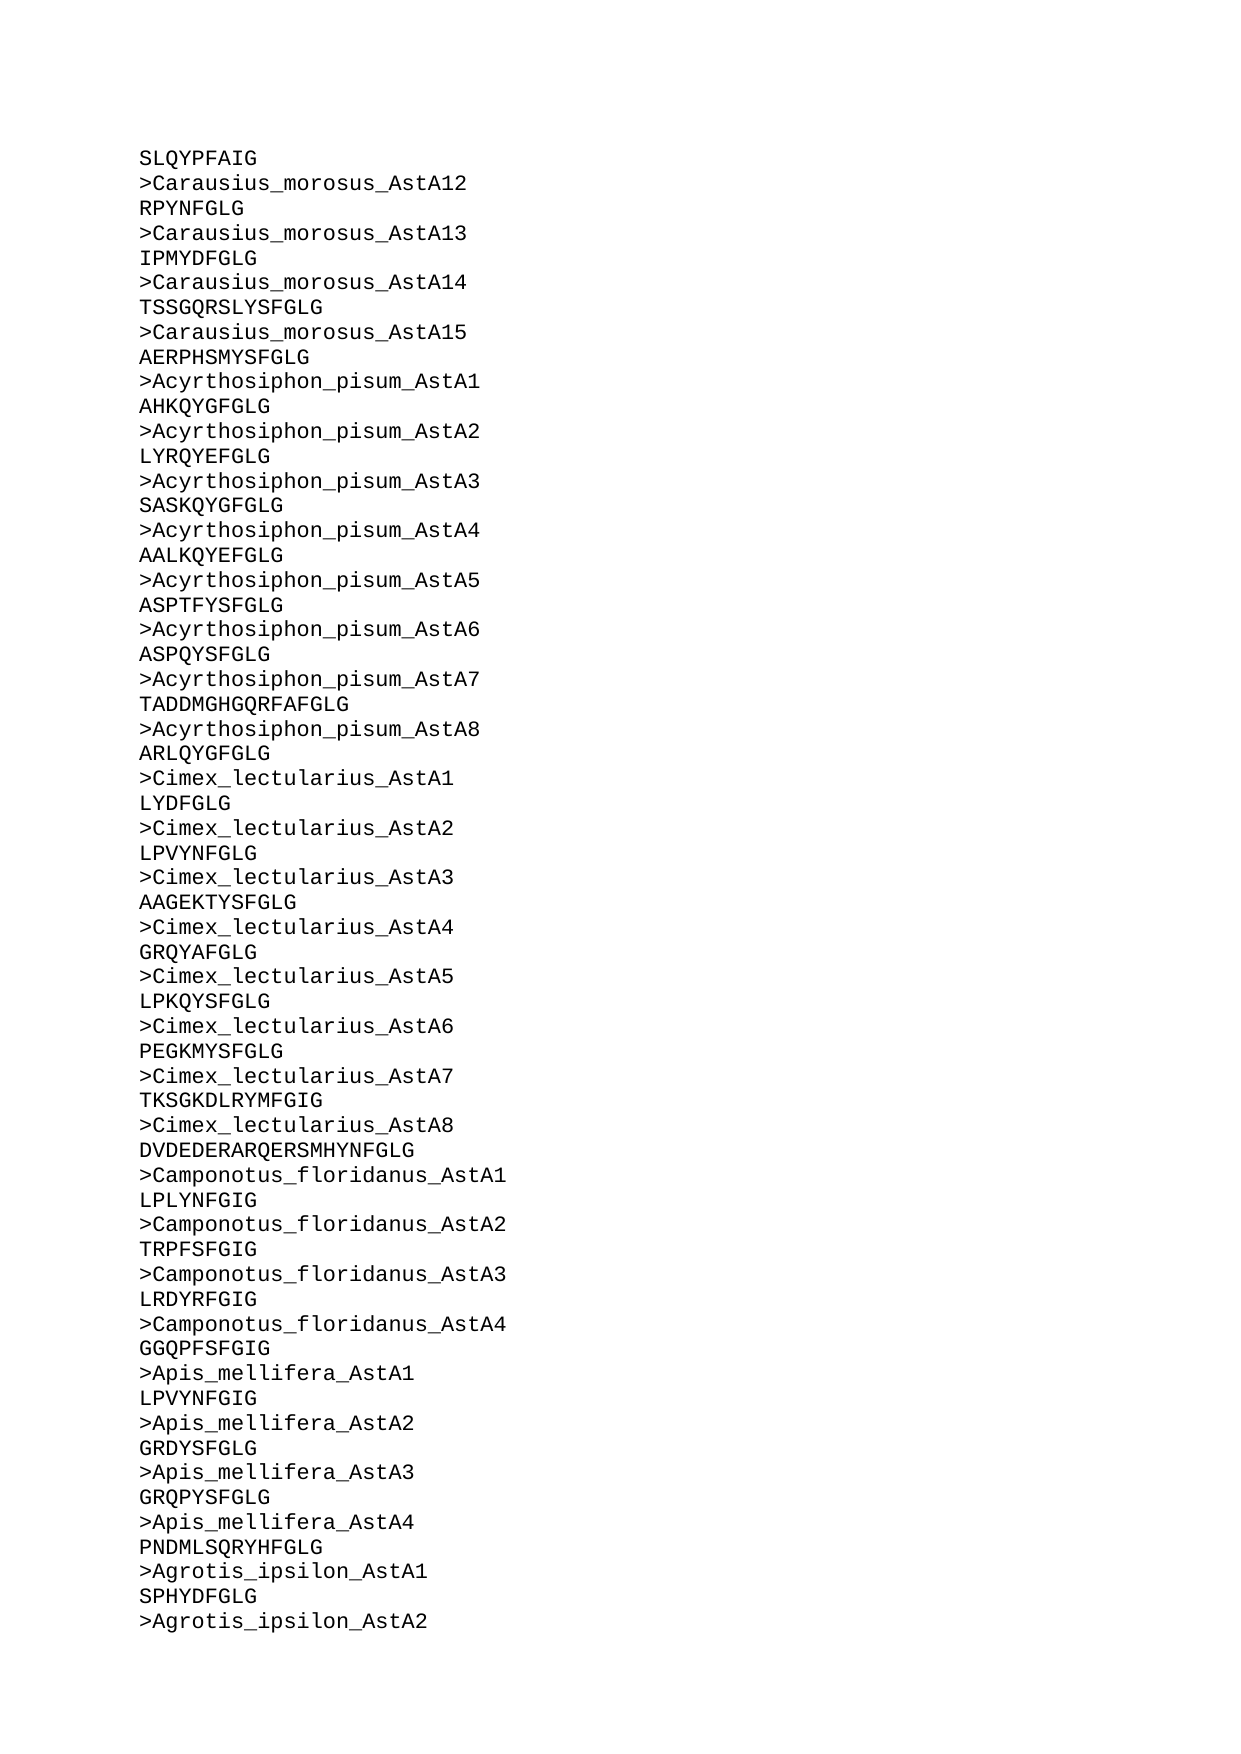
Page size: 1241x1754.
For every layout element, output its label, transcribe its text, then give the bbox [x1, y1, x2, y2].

text >Acyrthosiphon_pisum_AstA4 [139, 519, 1101, 544]
text >Camponotus_floridanus_AstA4 [139, 1313, 1101, 1338]
text >Cimex_lectularius_AstA2 [139, 817, 1101, 842]
text AALKQYEFGLG [139, 544, 1101, 569]
text SLQYPFAIG [139, 148, 1101, 172]
text >Cimex_lectularius_AstA6 [139, 1015, 1101, 1040]
text >Apis_mellifera_AstA1 [139, 1362, 1101, 1387]
text SASKQYGFGLG [139, 495, 1101, 519]
text >Cimex_lectularius_AstA7 [139, 1065, 1101, 1090]
text >Acyrthosiphon_pisum_AstA5 [139, 569, 1101, 594]
text >Carausius_morosus_AstA12 [139, 172, 1101, 197]
text >Acyrthosiphon_pisum_AstA3 [139, 470, 1101, 495]
text >Acyrthosiphon_pisum_AstA2 [139, 420, 1101, 445]
text LPLYNFGIG [139, 1189, 1101, 1214]
text LPVYNFGIG [139, 1387, 1101, 1412]
text >Apis_mellifera_AstA3 [139, 1462, 1101, 1486]
text RPYNFGLG [139, 197, 1101, 222]
text PEGKMYSFGLG [139, 1040, 1101, 1065]
text AAGEKTYSFGLG [139, 891, 1101, 916]
text GRDYSFGLG [139, 1437, 1101, 1462]
text >Cimex_lectularius_AstA4 [139, 916, 1101, 941]
text >Acyrthosiphon_pisum_AstA6 [139, 619, 1101, 643]
text IPMYDFGLG [139, 247, 1101, 272]
text >Acyrthosiphon_pisum_AstA8 [139, 718, 1101, 743]
text TRPFSFGIG [139, 1238, 1101, 1263]
text >Carausius_morosus_AstA13 [139, 222, 1101, 247]
text >Cimex_lectularius_AstA5 [139, 966, 1101, 991]
text >Camponotus_floridanus_AstA1 [139, 1164, 1101, 1189]
text GRQYAFGLG [139, 941, 1101, 966]
text GGQPFSFGIG [139, 1338, 1101, 1362]
text >Apis_mellifera_AstA4 [139, 1511, 1101, 1536]
text >Cimex_lectularius_AstA1 [139, 767, 1101, 792]
text DVDEDERARQERSMHYNFGLG [139, 1139, 1101, 1164]
text TSSGQRSLYSFGLG [139, 296, 1101, 321]
text LPVYNFGLG [139, 842, 1101, 867]
text SPHYDFGLG [139, 1586, 1101, 1610]
text >Agrotis_ipsilon_AstA2 [139, 1610, 1101, 1635]
text >Carausius_morosus_AstA14 [139, 272, 1101, 296]
text >Cimex_lectularius_AstA3 [139, 867, 1101, 891]
text AERPHSMYSFGLG [139, 346, 1101, 371]
text ASPTFYSFGLG [139, 594, 1101, 619]
text ASPQYSFGLG [139, 643, 1101, 668]
text >Camponotus_floridanus_AstA2 [139, 1214, 1101, 1238]
text >Acyrthosiphon_pisum_AstA7 [139, 668, 1101, 693]
text >Carausius_morosus_AstA15 [139, 321, 1101, 346]
text AHKQYGFGLG [139, 396, 1101, 420]
text LRDYRFGIG [139, 1288, 1101, 1313]
text PNDMLSQRYHFGLG [139, 1536, 1101, 1561]
text LYDFGLG [139, 792, 1101, 817]
text >Cimex_lectularius_AstA8 [139, 1114, 1101, 1139]
text >Camponotus_floridanus_AstA3 [139, 1263, 1101, 1288]
text LYRQYEFGLG [139, 445, 1101, 470]
text >Apis_mellifera_AstA2 [139, 1412, 1101, 1437]
text ARLQYGFGLG [139, 743, 1101, 767]
text GRQPYSFGLG [139, 1486, 1101, 1511]
text LPKQYSFGLG [139, 991, 1101, 1015]
text >Acyrthosiphon_pisum_AstA1 [139, 371, 1101, 396]
text >Agrotis_ipsilon_AstA1 [139, 1561, 1101, 1586]
text TKSGKDLRYMFGIG [139, 1090, 1101, 1114]
text TADDMGHGQRFAFGLG [139, 693, 1101, 718]
